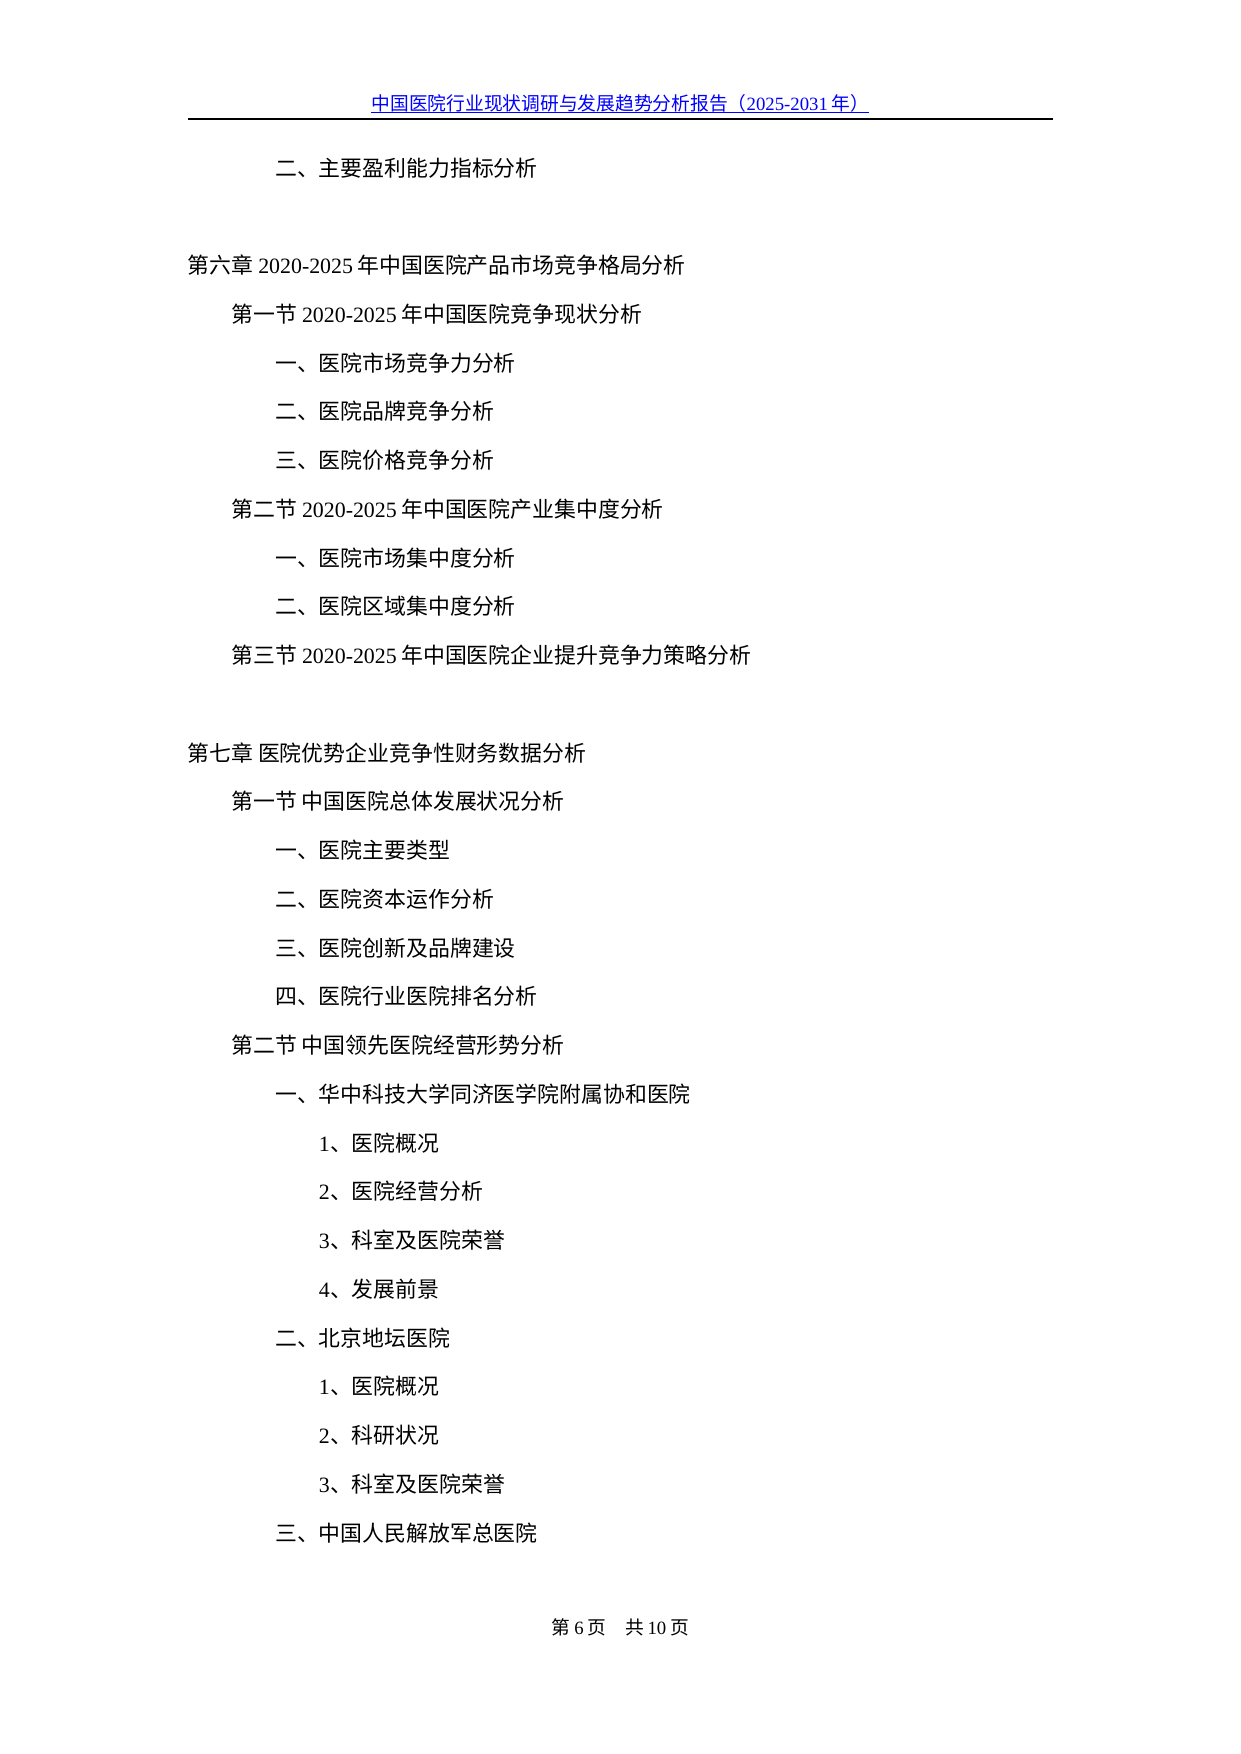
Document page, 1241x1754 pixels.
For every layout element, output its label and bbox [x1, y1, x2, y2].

text [187, 150, 1053, 1548]
